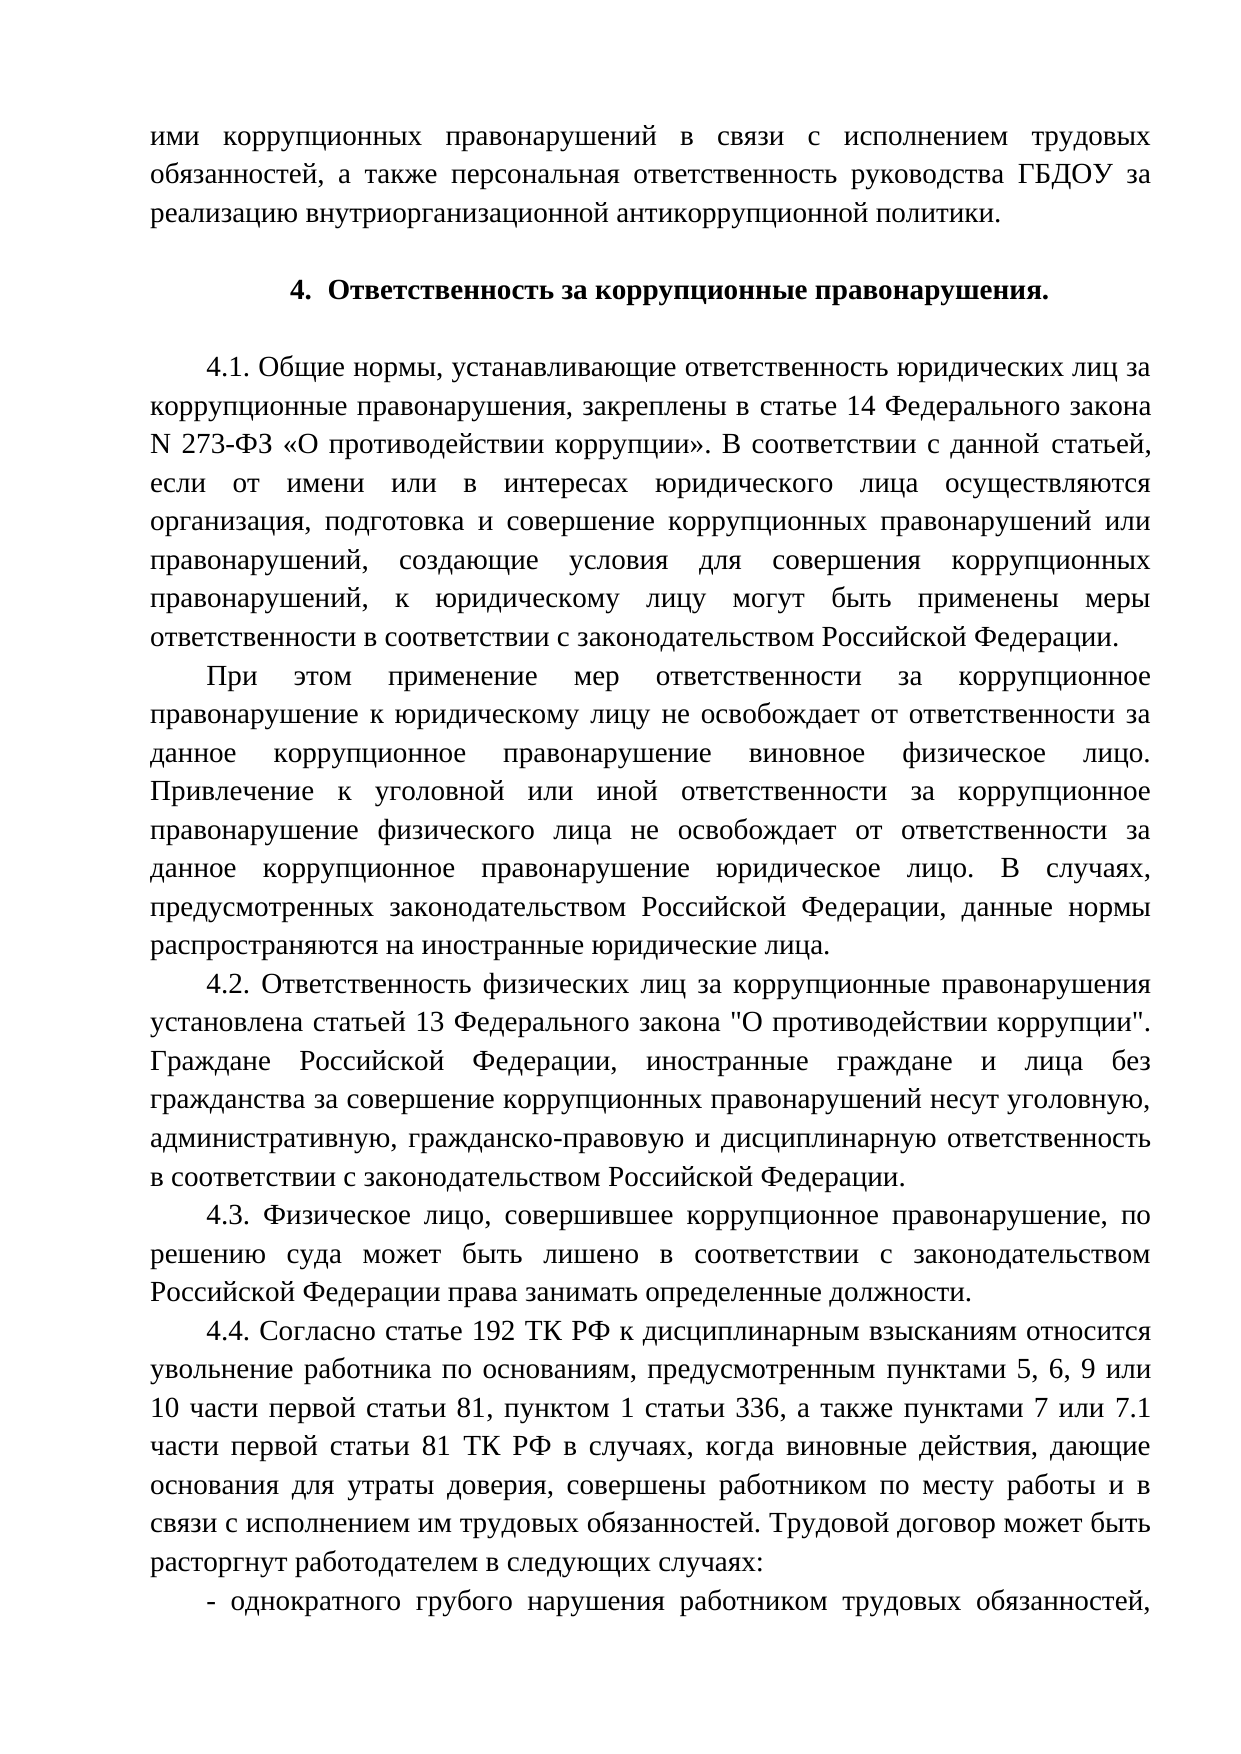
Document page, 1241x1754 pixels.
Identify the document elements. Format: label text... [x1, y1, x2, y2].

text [150, 118, 1152, 229]
text При этом применение мер ответственности за коррупционное правонарушение к юридическому лицу не освобождает от ответственности за данное коррупционное правонарушение виновное физическое лицо. Привлечение к уголовной или иной ответственности за коррупционное правонарушение физического лица не освобождает от ответственности за данное коррупционное правонарушение юридическое лицо. В случаях, предусмотренных законодательством Российской Федерации, данные нормы распространяются на иностранные юридические лица. [150, 658, 1152, 961]
text 4.1. Общие нормы, устанавливающие ответственность юридических лиц за коррупционные правонарушения, закреплены в статье 14 Федерального закона N 273-ФЗ «О противодействии коррупции». В соответствии с данной статьей, если от имени или в интересах юридического лица осуществляются организация, подготовка и совершение коррупционных правонарушений или правонарушений, создающие условия для совершения коррупционных правонарушений, к юридическому лицу могут быть применены меры ответственности в соответствии с законодательством Российской Федерации. [150, 349, 1152, 653]
list Ответственность за коррупционные правонарушения. [187, 272, 1152, 306]
text 4.4. Согласно статье 192 ТК РФ к дисциплинарным взысканиям относится увольнение работника по основаниям, предусмотренным пунктами 5, 6, 9 или 10 части первой статьи 81, пунктом 1 статьи 336, а также пунктами 7 или 7.1 части первой статьи 81 ТК РФ в случаях, когда виновные действия, дающие основания для утраты доверия, совершены работником по месту работы и в связи с исполнением им трудовых обязанностей. Трудовой договор может быть расторгнут работодателем в следующих случаях: [150, 1313, 1152, 1578]
text 4.2. Ответственность физических лиц за коррупционные правонарушения установлена статьей 13 Федерального закона "О противодействии коррупции". Граждане Российской Федерации, иностранные граждане и лица без гражданства за совершение коррупционных правонарушений несут уголовную, административную, гражданско-правовую и дисциплинарную ответственность в соответствии с законодательством Российской Федерации. [150, 966, 1152, 1192]
text 4.3. Физическое лицо, совершившее коррупционное правонарушение, по решению суда может быть лишено в соответствии с законодательством Российской Федерации права занимать определенные должности. [150, 1197, 1152, 1308]
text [150, 1583, 1152, 1616]
